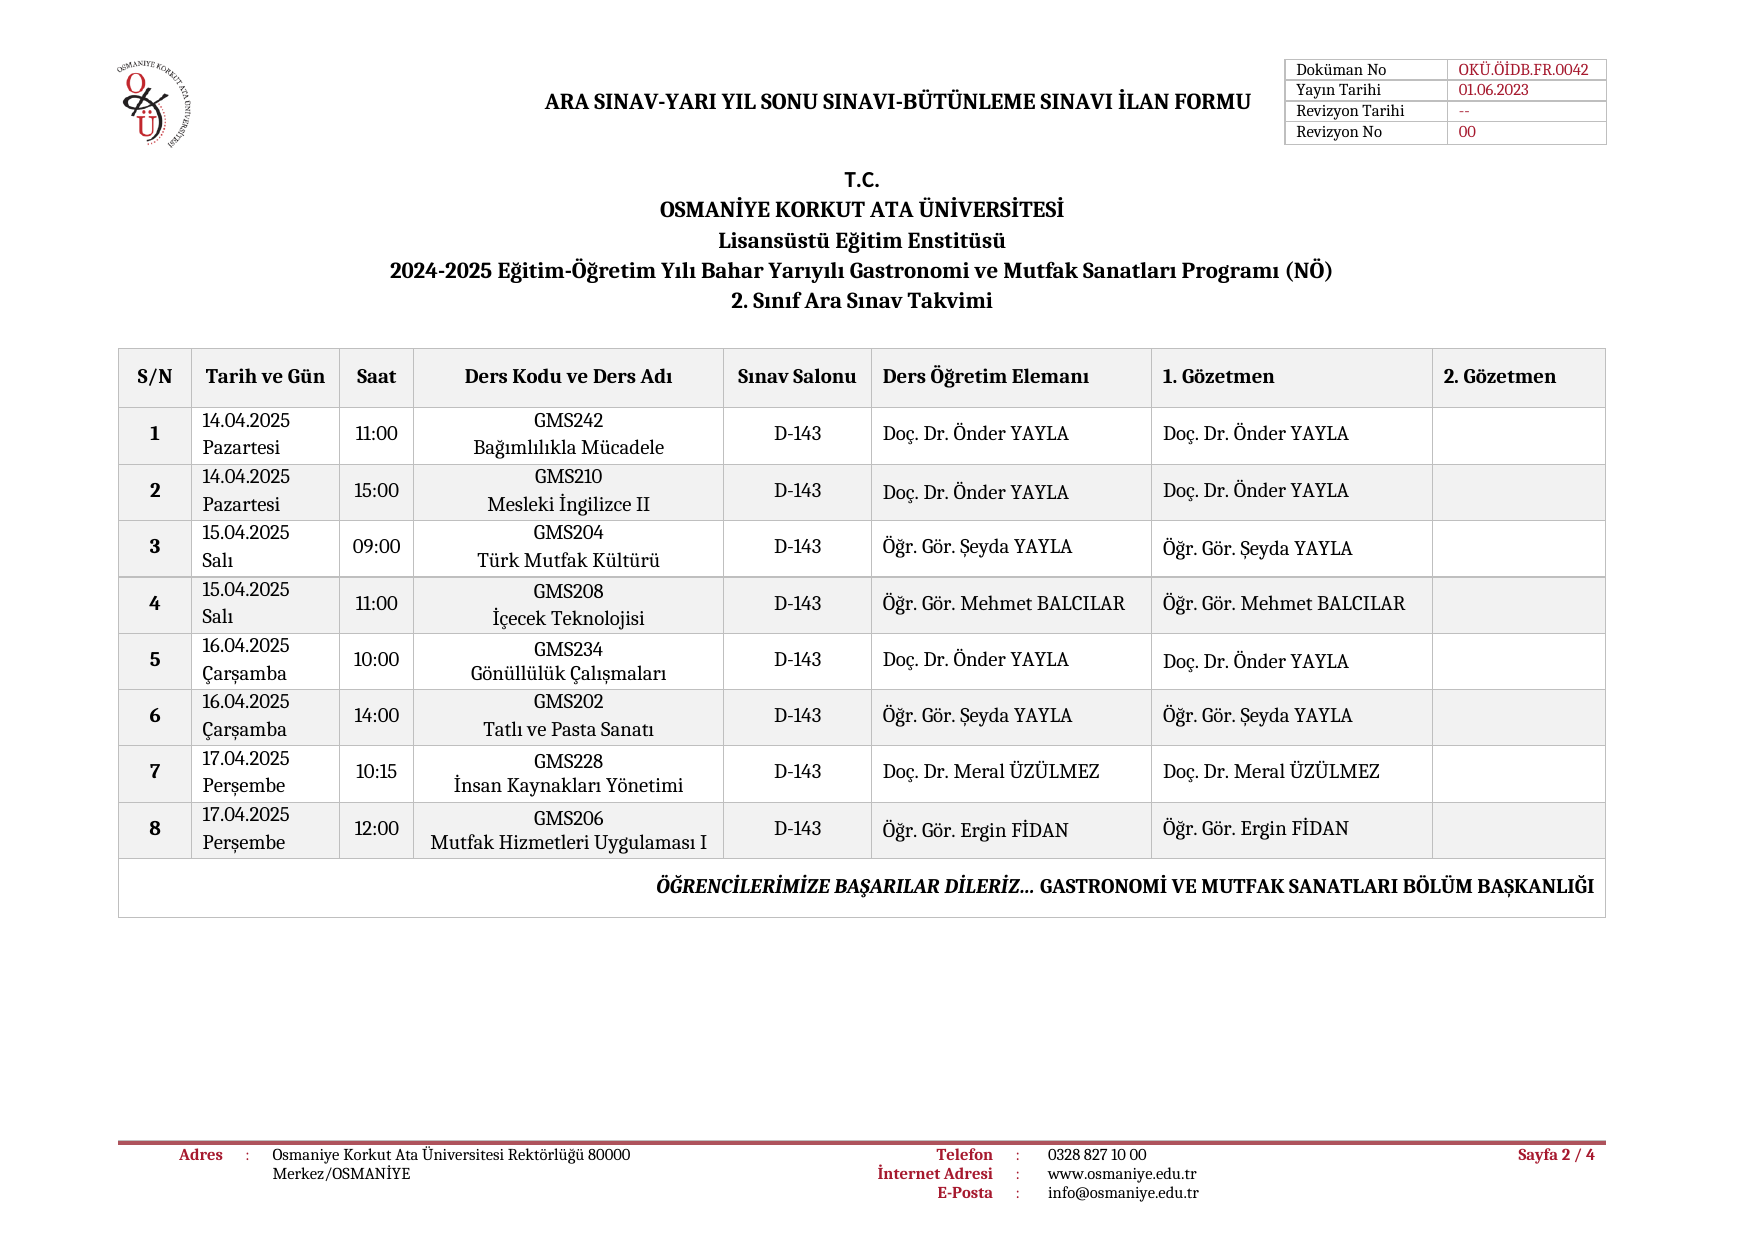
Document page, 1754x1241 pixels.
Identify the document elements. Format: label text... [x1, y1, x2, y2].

table_cell D-143 [724, 690, 871, 745]
table_cell D-143 [724, 746, 871, 802]
table_header 1. Gözetmen [1152, 349, 1432, 407]
table_cell GMS204 Türk Mutfak Kültürü [414, 521, 723, 576]
table_cell [1433, 634, 1605, 689]
table_cell 15.04.2025 Salı [192, 578, 339, 633]
table_cell 1 [119, 408, 191, 464]
table_cell Öğr. Gör. Ergin FİDAN [872, 803, 1151, 858]
table_cell Doç. Dr. Önder YAYLA [1152, 634, 1432, 689]
text 2. Sınıf Ara Sınav Takvimi [118, 288, 1606, 314]
table_cell 3 [119, 521, 191, 576]
table_cell D-143 [724, 465, 871, 520]
table_cell GMS202 Tatlı ve Pasta Sanatı [414, 690, 723, 745]
table_cell [1433, 690, 1605, 745]
table_cell Öğr. Gör. Şeyda YAYLA [1152, 690, 1432, 745]
table_cell [1433, 578, 1605, 633]
table_cell Doç. Dr. Meral ÜZÜLMEZ [872, 746, 1151, 802]
table_cell GMS210 Mesleki İngilizce II [414, 465, 723, 520]
table_header Sınav Salonu [724, 349, 871, 407]
table_cell 17.04.2025 Perşembe [192, 746, 339, 802]
table_cell [1433, 803, 1605, 858]
table_cell D-143 [724, 521, 871, 576]
table_cell 8 [119, 803, 191, 858]
table_cell 7 [119, 746, 191, 802]
table_cell Doç. Dr. Önder YAYLA [872, 465, 1151, 520]
table_cell [1433, 408, 1605, 464]
table_cell [1433, 465, 1605, 520]
table_cell 5 [119, 634, 191, 689]
table_cell 14:00 [340, 690, 413, 745]
table_cell Öğr. Gör. Ergin FİDAN [1152, 803, 1432, 858]
table_cell D-143 [724, 803, 871, 858]
text 2024-2025 Eğitim-Öğretim Yılı Bahar Yarıyılı Gastronomi ve Mutfak Sanatları Programı (NÖ) [118, 258, 1606, 284]
table_cell 15:00 [340, 465, 413, 520]
table_cell ÖĞRENCİLERİMİZE BAŞARILAR DİLERİZ… GASTRONOMİ VE MUTFAK SANATLARI BÖLÜM BAŞKANLIĞI [119, 859, 1605, 917]
text T.C. [118, 165, 1606, 193]
table_cell GMS234 Gönüllülük Çalışmaları [414, 634, 723, 689]
table_cell 10:15 [340, 746, 413, 802]
table_cell 15.04.2025 Salı [192, 521, 339, 576]
table_cell GMS228 İnsan Kaynakları Yönetimi [414, 746, 723, 802]
table_cell 16.04.2025 Çarşamba [192, 634, 339, 689]
table_cell 14.04.2025 Pazartesi [192, 465, 339, 520]
table_header S/N [119, 349, 191, 407]
table_cell [1433, 521, 1605, 576]
table_cell Öğr. Gör. Şeyda YAYLA [872, 521, 1151, 576]
table_cell 2 [119, 465, 191, 520]
table_cell 17.04.2025 Perşembe [192, 803, 339, 858]
table_cell Öğr. Gör. Şeyda YAYLA [1152, 521, 1432, 576]
table_cell Doç. Dr. Önder YAYLA [1152, 465, 1432, 520]
table_cell 16.04.2025 Çarşamba [192, 690, 339, 745]
table_cell GMS206 Mutfak Hizmetleri Uygulaması I [414, 803, 723, 858]
picture [117, 60, 191, 148]
table_cell D-143 [724, 408, 871, 464]
table_cell Öğr. Gör. Mehmet BALCILAR [1152, 578, 1432, 633]
table_header 2. Gözetmen [1433, 349, 1605, 407]
table_cell 4 [119, 578, 191, 633]
table_header Ders Kodu ve Ders Adı [414, 349, 723, 407]
table_cell 12:00 [340, 803, 413, 858]
table_cell D-143 [724, 634, 871, 689]
table_cell Doç. Dr. Önder YAYLA [872, 408, 1151, 464]
table_cell Doç. Dr. Meral ÜZÜLMEZ [1152, 746, 1432, 802]
table_header Ders Öğretim Elemanı [872, 349, 1151, 407]
table_cell GMS242 Bağımlılıkla Mücadele [414, 408, 723, 464]
table_cell D-143 [724, 578, 871, 633]
table_header Tarih ve Gün [192, 349, 339, 407]
text Lisansüstü Eğitim Enstitüsü [118, 227, 1606, 254]
table_cell 6 [119, 690, 191, 745]
table_cell 10:00 [340, 634, 413, 689]
table_cell 11:00 [340, 578, 413, 633]
table_cell Öğr. Gör. Şeyda YAYLA [872, 690, 1151, 745]
table_header Saat [340, 349, 413, 407]
table_cell [1433, 746, 1605, 802]
table_cell Öğr. Gör. Mehmet BALCILAR [872, 578, 1151, 633]
table_cell Doç. Dr. Önder YAYLA [872, 634, 1151, 689]
table_cell 14.04.2025 Pazartesi [192, 408, 339, 464]
table_cell 11:00 [340, 408, 413, 464]
table_cell Doç. Dr. Önder YAYLA [1152, 408, 1432, 464]
table_cell GMS208 İçecek Teknolojisi [414, 578, 723, 633]
table_cell 09:00 [340, 521, 413, 576]
text OSMANİYE KORKUT ATA ÜNİVERSİTESİ [118, 197, 1606, 223]
